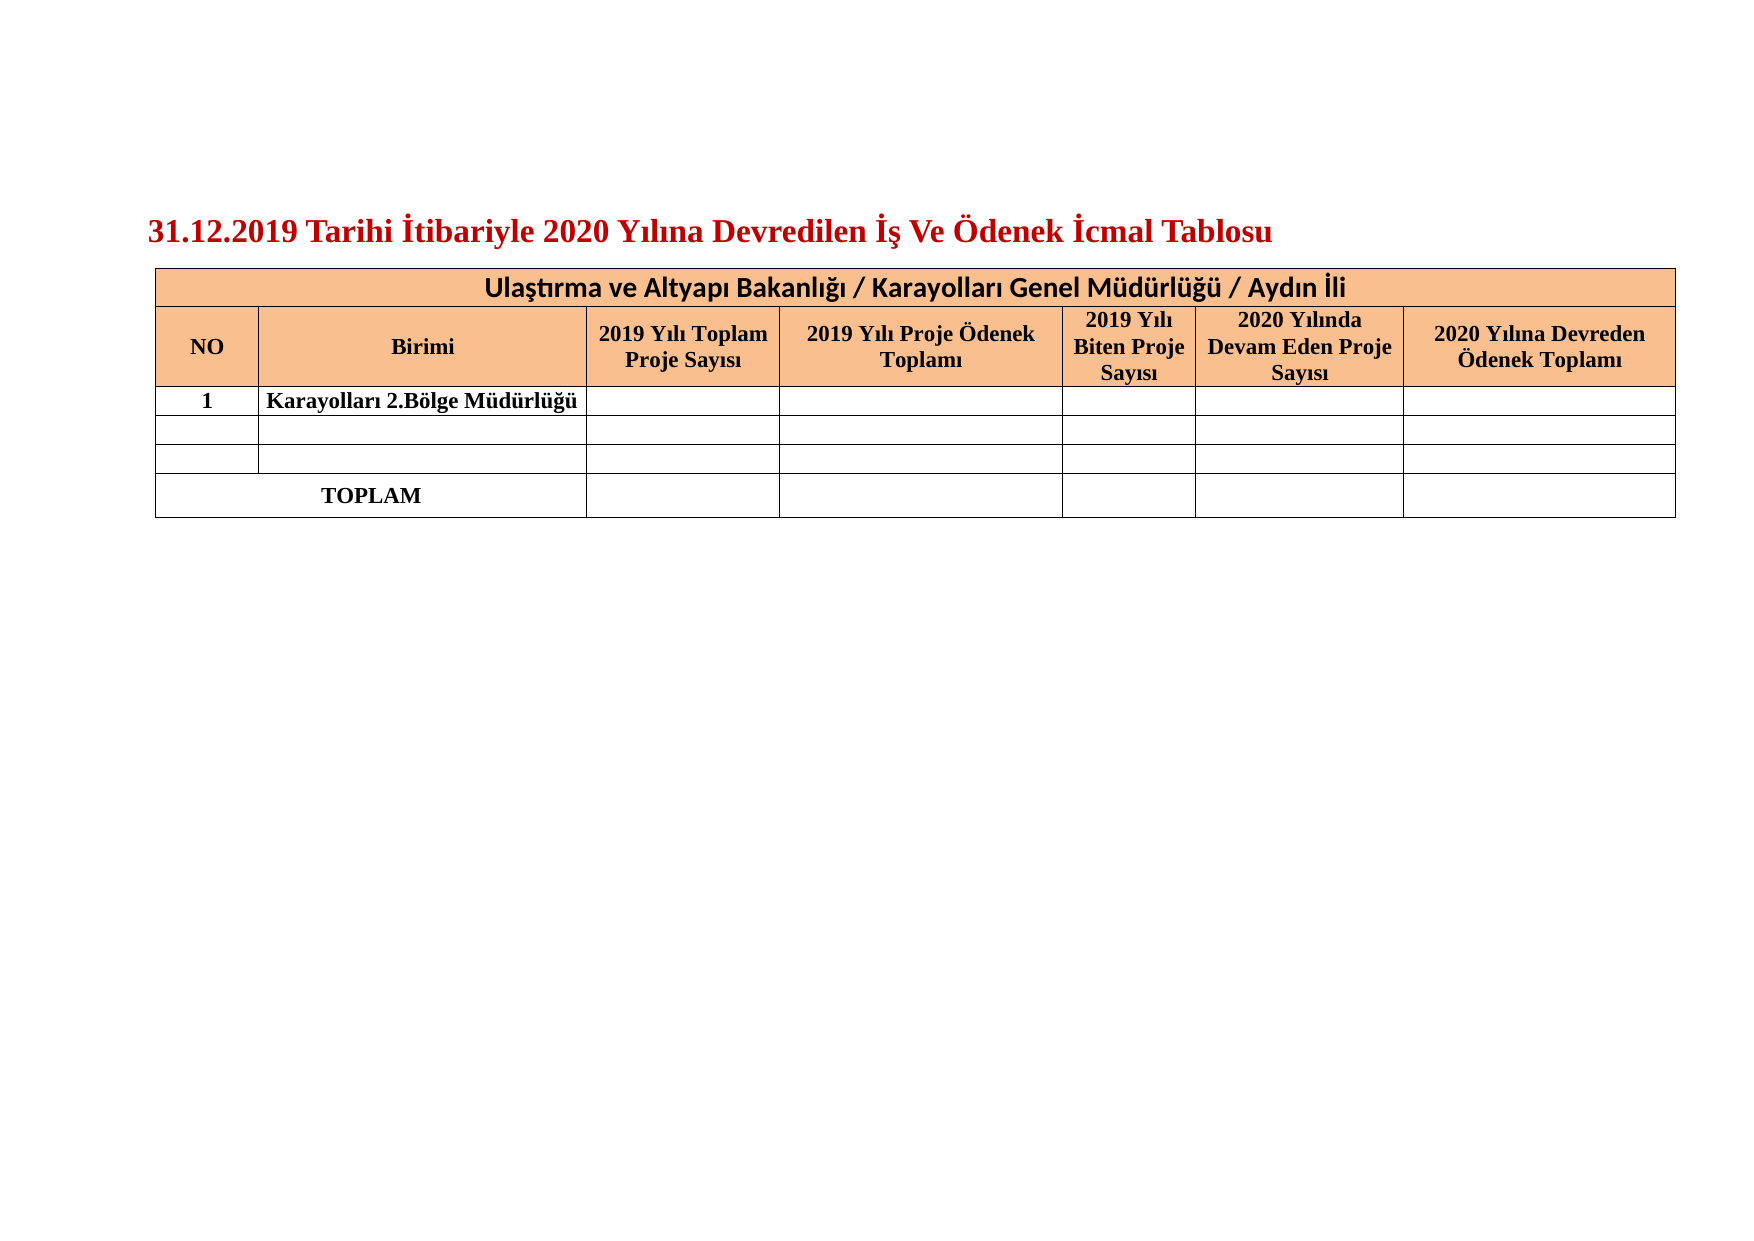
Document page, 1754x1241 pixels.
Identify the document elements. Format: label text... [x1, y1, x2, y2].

table_cell Birimi [259, 307, 586, 386]
table_cell 2019 Yılı Proje Ödenek Toplamı [780, 307, 1062, 386]
table_cell [1404, 416, 1675, 444]
table_cell [1196, 416, 1403, 444]
table_cell [1404, 387, 1675, 415]
table_cell 2019 Yılı Biten Proje Sayısı [1063, 307, 1195, 386]
table_cell [780, 445, 1062, 473]
table_cell 2020 Yılına Devreden Ödenek Toplamı [1404, 307, 1675, 386]
table_cell [587, 474, 779, 517]
table_cell [259, 445, 586, 473]
table_cell [156, 416, 258, 444]
table_cell Karayolları 2.Bölge Müdürlüğü [259, 387, 586, 415]
table_cell [1196, 474, 1403, 517]
table_cell TOPLAM [156, 474, 586, 517]
table_cell [1404, 474, 1675, 517]
table_cell [587, 387, 779, 415]
table_cell 1 [156, 387, 258, 415]
table_cell [1063, 387, 1195, 415]
text 31.12.2019 Tarihi İtibariyle 2020 Yılına Devredilen İş Ve Ödenek İcmal Tablosu [148, 211, 1606, 249]
table_cell [587, 445, 779, 473]
table_cell [1063, 445, 1195, 473]
table_cell NO [156, 307, 258, 386]
table_cell [1196, 445, 1403, 473]
table_cell [1063, 474, 1195, 517]
table_cell [587, 416, 779, 444]
table_cell [780, 474, 1062, 517]
table_cell [259, 416, 586, 444]
table_cell [1196, 387, 1403, 415]
table_cell [780, 416, 1062, 444]
table_cell [1404, 445, 1675, 473]
table_cell 2020 Yılında Devam Eden Proje Sayısı [1196, 307, 1403, 386]
table_cell [1063, 416, 1195, 444]
table_header Ulaştırma ve Altyapı Bakanlığı / Karayolları Genel Müdürlüğü / Aydın İli [156, 269, 1675, 306]
table_cell [156, 445, 258, 473]
table_cell 2019 Yılı Toplam Proje Sayısı [587, 307, 779, 386]
table_cell [780, 387, 1062, 415]
